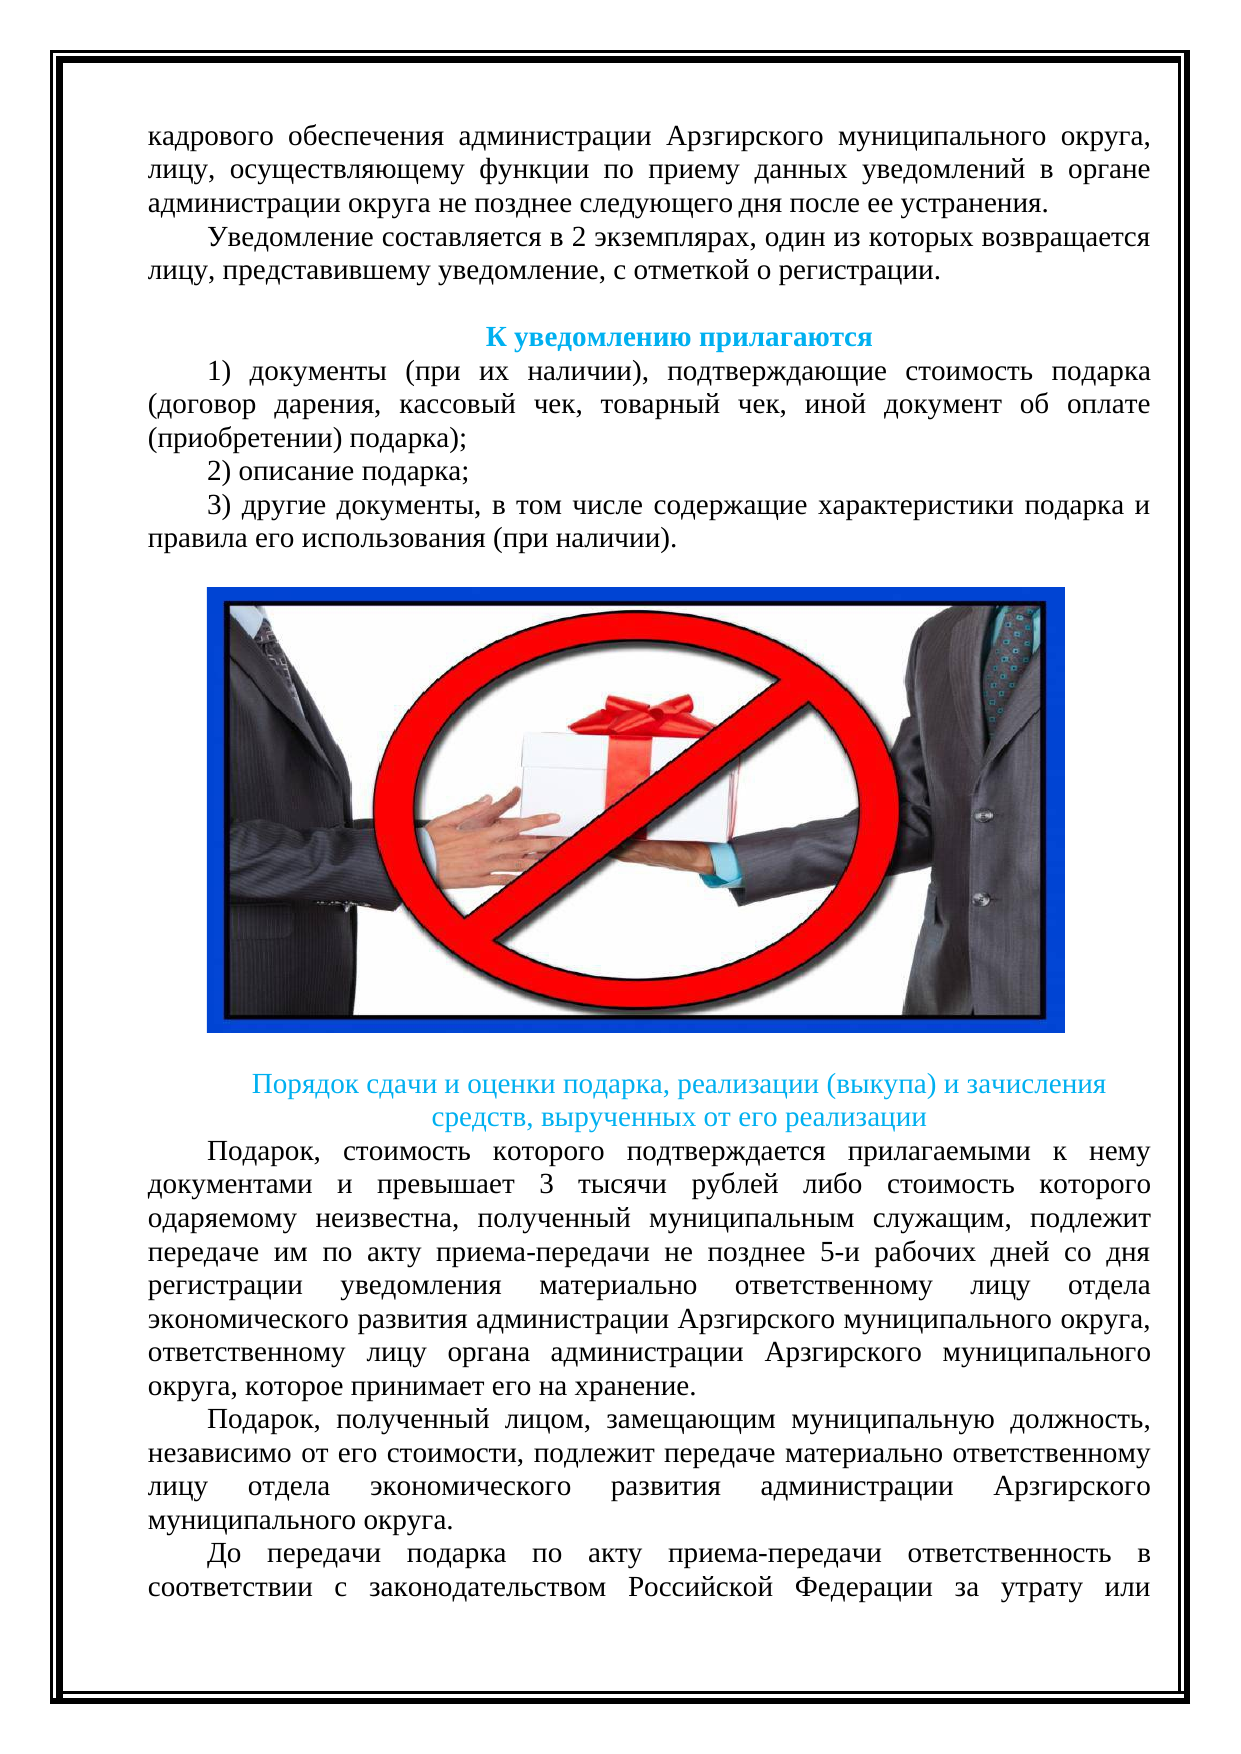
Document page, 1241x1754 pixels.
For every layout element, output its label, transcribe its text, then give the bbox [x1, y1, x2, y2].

text 3) другие документы, в том числе содержащие характеристики подарка и правила его использования (при наличии). [148, 487, 1152, 554]
text средств, вырученных от его реализации [148, 1099, 1152, 1133]
text К уведомлению прилагаются [148, 319, 1152, 353]
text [148, 118, 1152, 219]
text Порядок сдачи и оценки подарка, реализации (выкупа) и зачисления [148, 1066, 1152, 1099]
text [148, 1536, 1152, 1603]
text Уведомление составляется в 2 экземплярах, один из которых возвращается лицу, представившему уведомление, с отметкой о регистрации. [148, 219, 1152, 286]
text Подарок, полученный лицом, замещающим муниципальную должность, независимо от его стоимости, подлежит передаче материально ответственному лицу отдела экономического развития администрации Арзгирского муниципального округа. [148, 1401, 1152, 1536]
text 1) документы (при их наличии), подтверждающие стоимость подарка (договор дарения, кассовый чек, товарный чек, иной документ об оплате (приобретении) подарка); [148, 353, 1152, 453]
picture [206, 587, 1065, 1033]
text 2) описание подарка; [148, 453, 1152, 487]
text Подарок, стоимость которого подтверждается прилагаемыми к нему документами и превышает 3 тысячи рублей либо стоимость которого одаряемому неизвестна, полученный муниципальным служащим, подлежит передаче им по акту приема-передачи не позднее 5-и рабочих дней со дня регистрации уведомления материально ответственному лицу отдела экономического развития администрации Арзгирского муниципального округа, ответственному лицу органа администрации Арзгирского муниципального округа, которое принимает его на хранение. [148, 1133, 1152, 1401]
